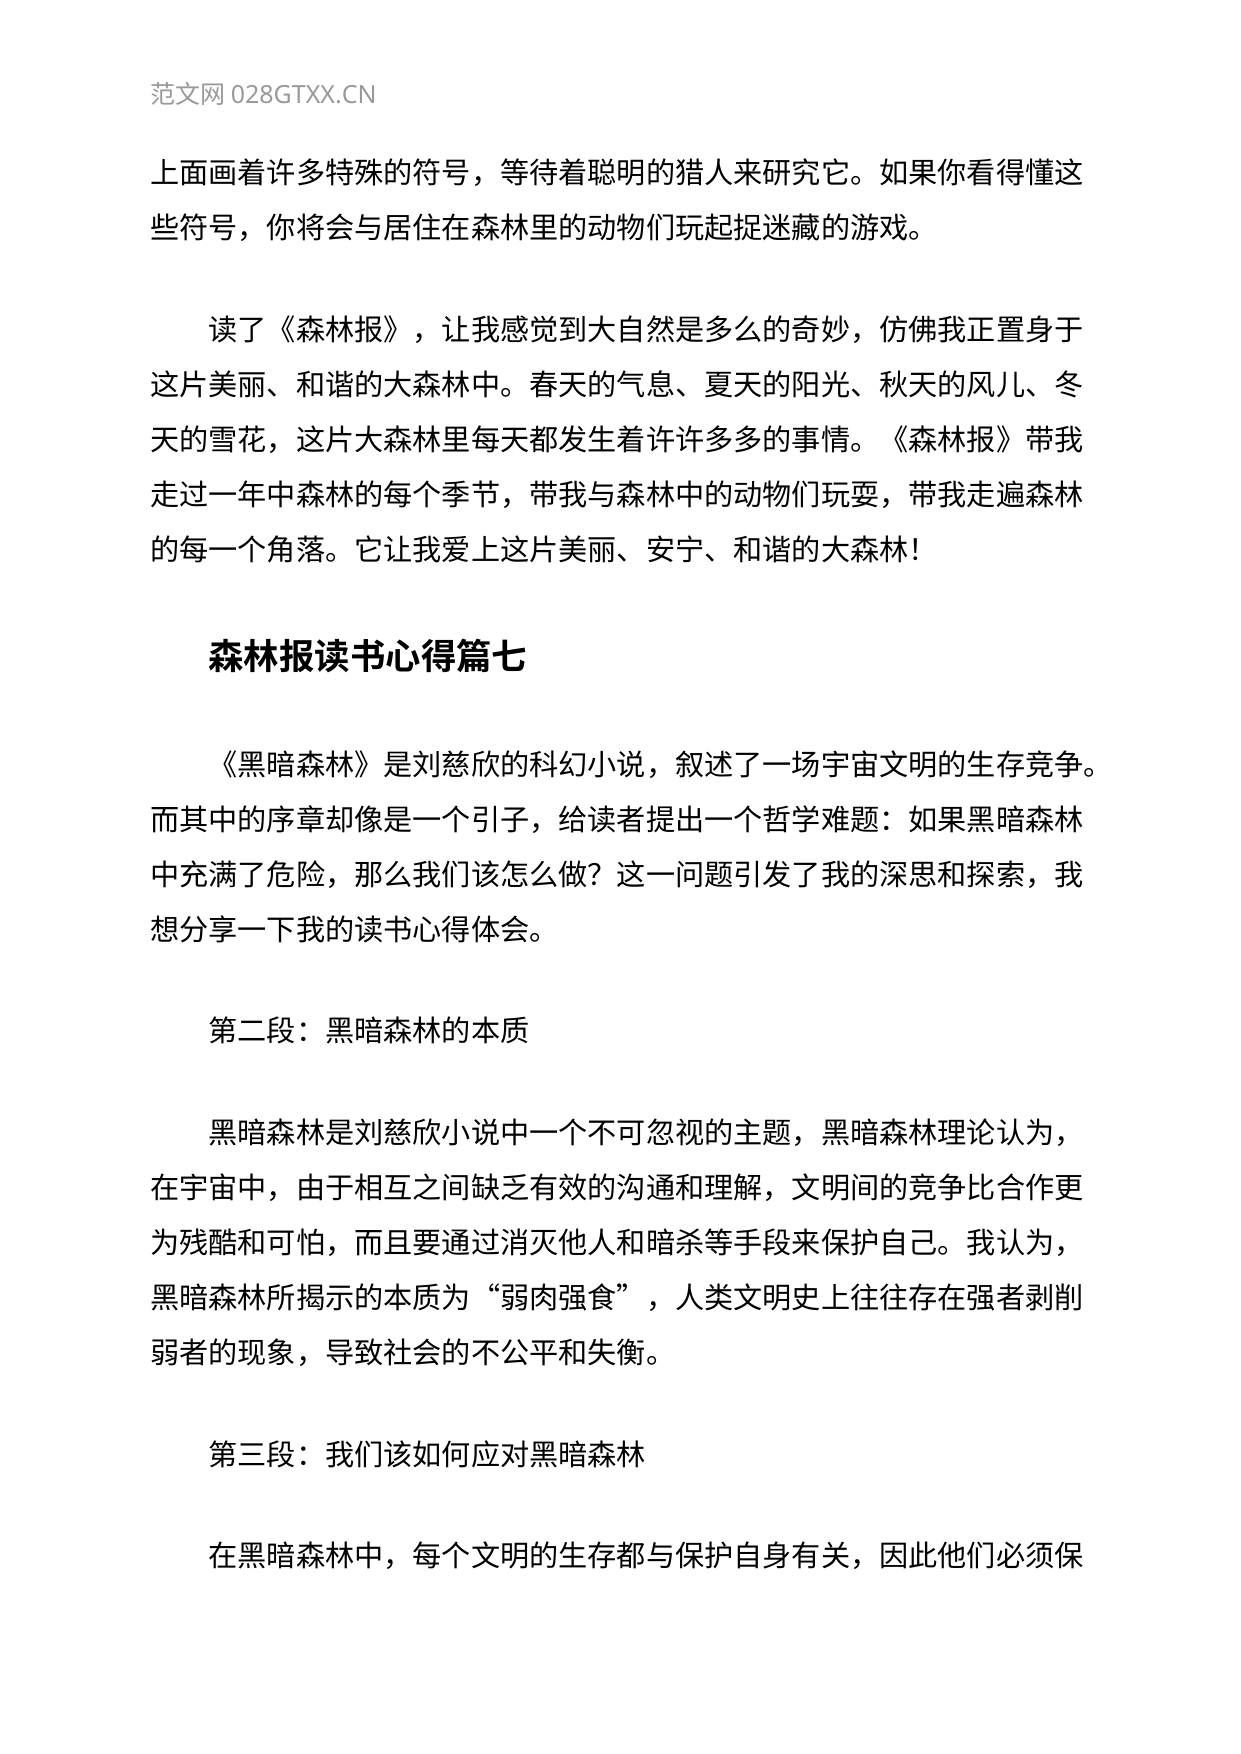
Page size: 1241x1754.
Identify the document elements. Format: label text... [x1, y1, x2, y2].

text 读了《森林报》，让我感觉到大自然是多么的奇妙，仿佛我正置身于这片美丽、和谐的大森林中。春天的气息、夏天的阳光、秋天的风儿、冬天的雪花，这片大森林里每天都发生着许许多多的事情。《森林报》带我走过一年中森林的每个季节，带我与森林中的动物们玩耍，带我走遍森林的每一个角落。它让我爱上这片美丽、安宁、和谐的大森林！ [150, 307, 1090, 568]
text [150, 1533, 1090, 1575]
text 第二段：黑暗森林的本质 [150, 1008, 1090, 1050]
text 第三段：我们该如何应对黑暗森林 [150, 1431, 1090, 1473]
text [150, 150, 1090, 247]
text 《黑暗森林》是刘慈欣的科幻小说，叙述了一场宇宙文明的生存竞争。而其中的序章却像是一个引子，给读者提出一个哲学难题：如果黑暗森林中充满了危险，那么我们该怎么做？这一问题引发了我的深思和探索，我想分享一下我的读书心得体会。 [150, 741, 1090, 948]
text 森林报读书心得篇七 [150, 628, 1090, 679]
text 黑暗森林是刘慈欣小说中一个不可忽视的主题，黑暗森林理论认为，在宇宙中，由于相互之间缺乏有效的沟通和理解，文明间的竞争比合作更为残酷和可怕，而且要通过消灭他人和暗杀等手段来保护自己。我认为，黑暗森林所揭示的本质为“弱肉强食”，人类文明史上往往存在强者剥削弱者的现象，导致社会的不公平和失衡。 [150, 1110, 1090, 1372]
